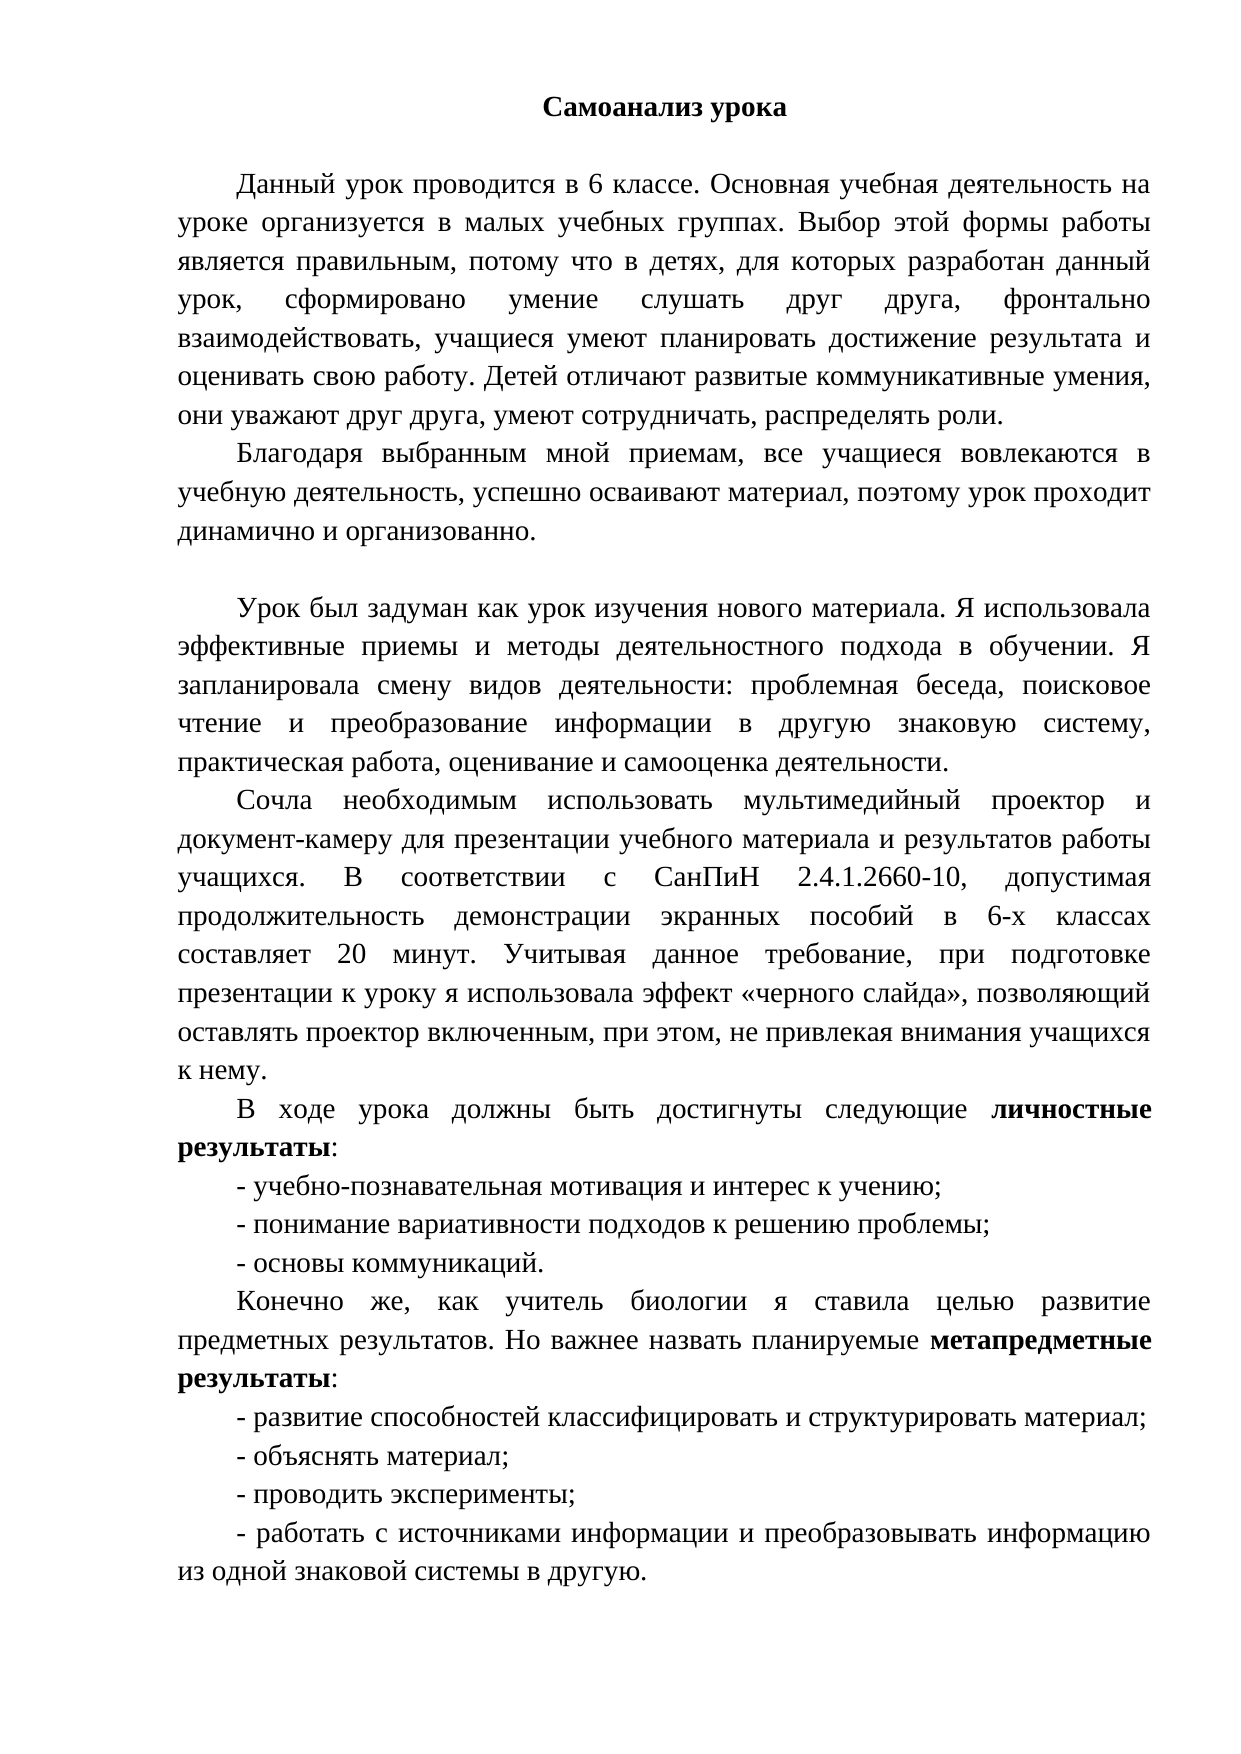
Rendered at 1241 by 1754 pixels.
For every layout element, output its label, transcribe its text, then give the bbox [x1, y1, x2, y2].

text Конечно же, как учитель биологии я ставила целью развитие предметных результатов. Но важнее назвать планируемые метапредметные результаты: [177, 1283, 1152, 1394]
text - работать с источниками информации и преобразовывать информацию из одной знаковой системы в другую. [177, 1515, 1152, 1587]
text - основы коммуникаций. [177, 1245, 1152, 1278]
text - проводить эксперименты; [177, 1476, 1152, 1510]
text В ходе урока должны быть достигнуты следующие личностные результаты: [177, 1091, 1152, 1163]
text Сочла необходимым использовать мультимедийный проектор и документ-камеру для презентации учебного материала и результатов работы учащихся. В соответствии с СанПиН 2.4.1.2660-10, допустимая продолжительность демонстрации экранных пособий в 6-х классах составляет 20 минут. Учитывая данное требование, при подготовке презентации к уроку я использовала эффект «черного слайда», позволяющий оставлять проектор включенным, при этом, не привлекая внимания учащихся к нему. [177, 782, 1152, 1086]
text Самоанализ урока [177, 89, 1152, 122]
text Благодаря выбранным мной приемам, все учащиеся вовлекаются в учебную деятельность, успешно осваивают материал, поэтому урок проходит динамично и организованно. [177, 436, 1152, 546]
text - учебно-познавательная мотивация и интерес к учению; [177, 1168, 1152, 1201]
text Урок был задуман как урок изучения нового материала. Я использовала эффективные приемы и методы деятельностного подхода в обучении. Я запланировала смену видов деятельности: проблемная беседа, поисковое чтение и преобразование информации в другую знаковую систему, практическая работа, оценивание и самооценка деятельности. [177, 590, 1152, 777]
text - развитие способностей классифицировать и структурировать материал; [177, 1399, 1152, 1433]
text - объяснять материал; [177, 1438, 1152, 1471]
text Данный урок проводится в 6 классе. Основная учебная деятельность на уроке организуется в малых учебных группах. Выбор этой формы работы является правильным, потому что в детях, для которых разработан данный урок, сформировано умение слушать друг друга, фронтально взаимодействовать, учащиеся умеют планировать достижение результата и оценивать свою работу. Детей отличают развитые коммуникативные умения, они уважают друг друга, умеют сотрудничать, распределять роли. [177, 166, 1152, 431]
text - понимание вариативности подходов к решению проблемы; [177, 1206, 1152, 1240]
